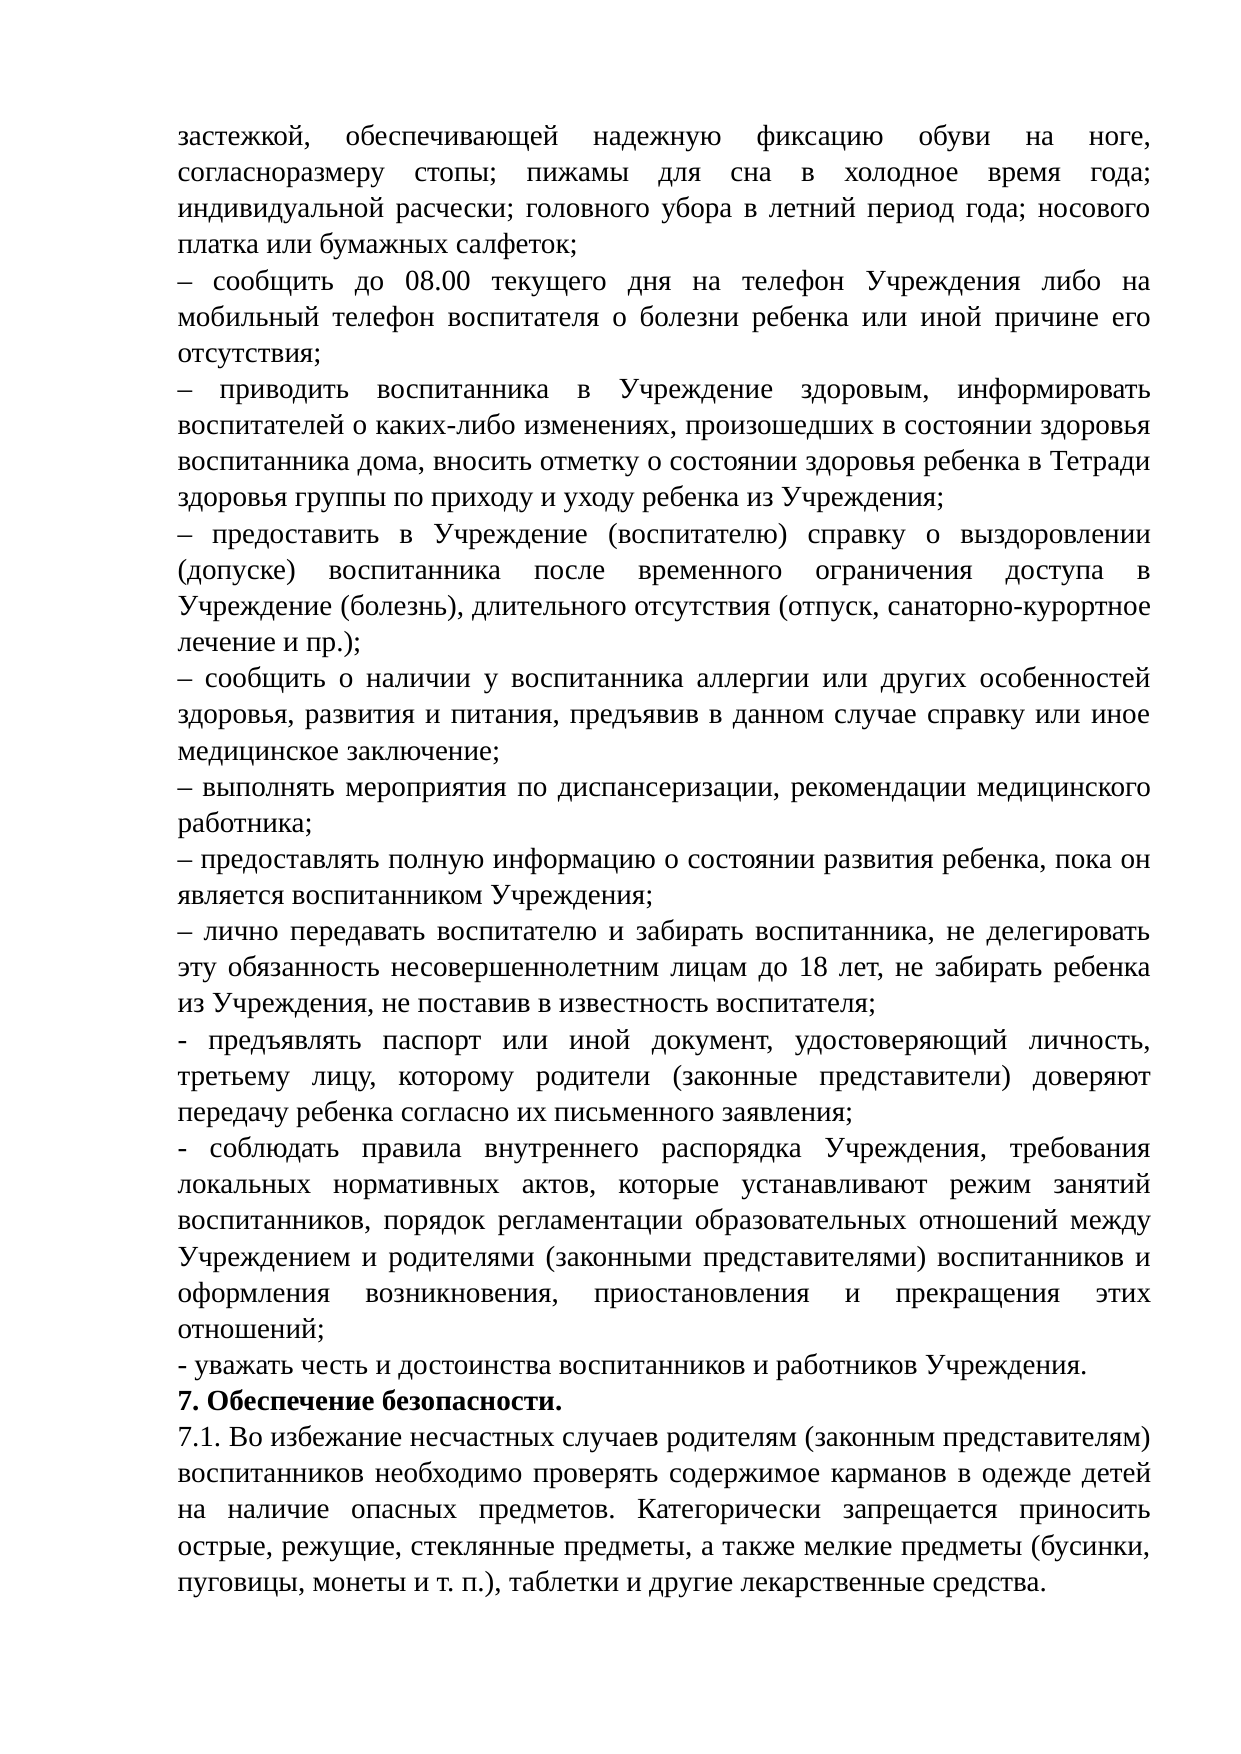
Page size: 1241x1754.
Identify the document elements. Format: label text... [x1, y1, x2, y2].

text - предъявлять паспорт или иной документ, удостоверяющий личность, третьему лицу, которому родители (законные представители) доверяют передачу ребенка согласно их письменного заявления; [177, 1022, 1152, 1128]
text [177, 118, 1152, 260]
text - уважать честь и достоинства воспитанников и работников Учреждения. [177, 1347, 1152, 1381]
text – сообщить о наличии у воспитанника аллергии или других особенностей здоровья, развития и питания, предъявив в данном случае справку или иное медицинское заключение; [177, 660, 1152, 766]
text - соблюдать правила внутреннего распорядка Учреждения, требования локальных нормативных актов, которые устанавливают режим занятий воспитанников, порядок регламентации образовательных отношений между Учреждением и родителями (законными представителями) воспитанников и оформления возникновения, приостановления и прекращения этих отношений; [177, 1130, 1152, 1344]
text – приводить воспитанника в Учреждение здоровым, информировать воспитателей о каких-либо изменениях, произошедших в состоянии здоровья воспитанника дома, вносить отметку о состоянии здоровья ребенка в Тетради здоровья группы по приходу и уходу ребенка из Учреждения; [177, 371, 1152, 513]
text – лично передавать воспитателю и забирать воспитанника, не делегировать эту обязанность несовершеннолетним лицам до 18 лет, не забирать ребенка из Учреждения, не поставив в известность воспитателя; [177, 913, 1152, 1019]
text – предоставлять полную информацию о состоянии развития ребенка, пока он является воспитанником Учреждения; [177, 841, 1152, 911]
text – сообщить до 08.00 текущего дня на телефон Учреждения либо на мобильный телефон воспитателя о болезни ребенка или иной причине его отсутствия; [177, 263, 1152, 368]
text – выполнять мероприятия по диспансеризации, рекомендации медицинского работника; [177, 769, 1152, 838]
text 7.1. Во избежание несчастных случаев родителям (законным представителям) воспитанников необходимо проверять содержимое карманов в одежде детей на наличие опасных предметов. Категорически запрещается приносить острые, режущие, стеклянные предметы, а также мелкие предметы (бусинки, пуговицы, монеты и т. п.), таблетки и другие лекарственные средства. [177, 1419, 1152, 1597]
text 7. Обеспечение безопасности. [177, 1383, 1152, 1417]
text – предоставить в Учреждение (воспитателю) справку о выздоровлении (допуске) воспитанника после временного ограничения доступа в Учреждение (болезнь), длительного отсутствия (отпуск, санаторно-курортное лечение и пр.); [177, 516, 1152, 658]
